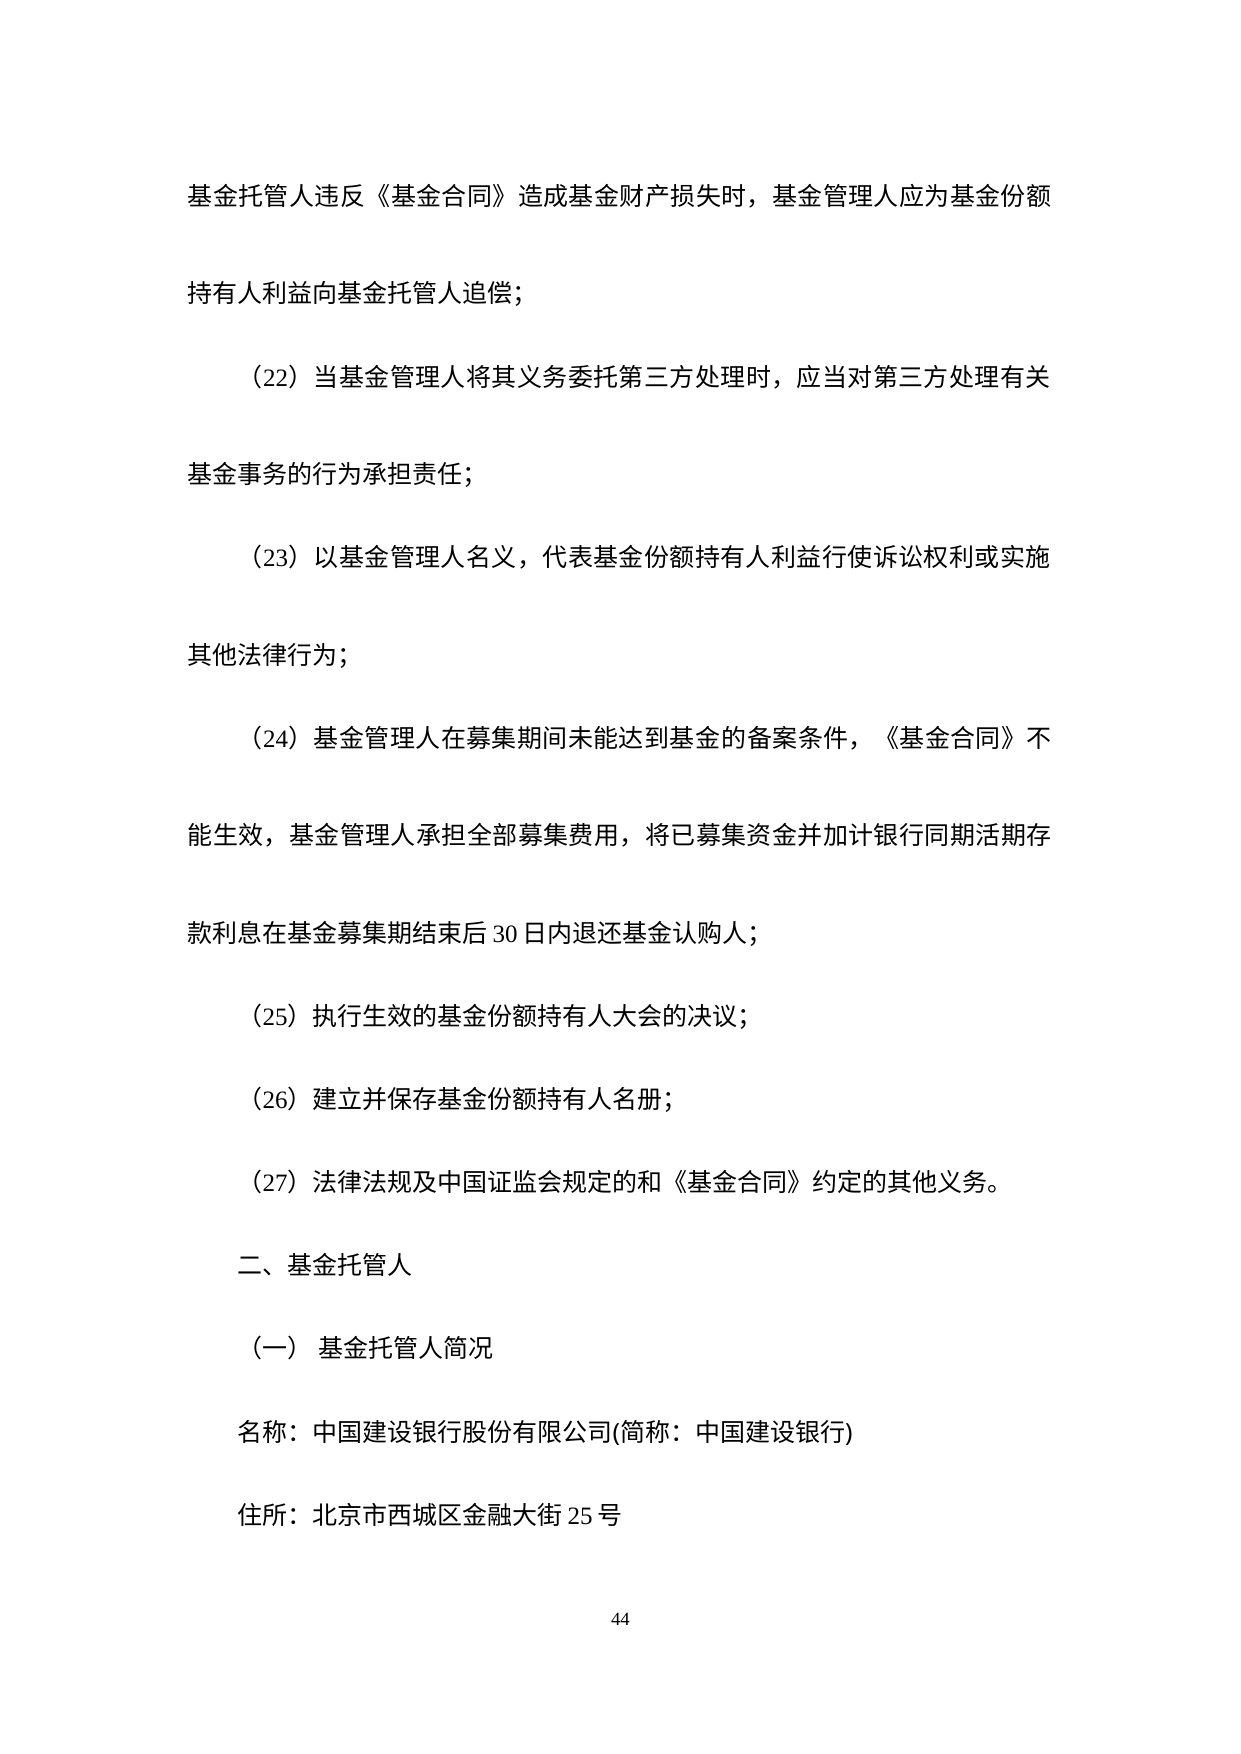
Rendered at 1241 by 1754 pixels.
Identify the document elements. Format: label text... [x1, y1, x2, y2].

text （22）当基金管理人将其义务委托第三方处理时，应当对第三方处理有关基金事务的行为承担责任； [187, 343, 1053, 505]
text （25）执行生效的基金份额持有人大会的决议； [187, 982, 1053, 1047]
text （24）基金管理人在募集期间未能达到基金的备案条件，《基金合同》不能生效，基金管理人承担全部募集费用，将已募集资金并加计银行同期活期存款利息在基金募集期结束后30日内退还基金认购人； [187, 704, 1053, 964]
text （26）建立并保存基金份额持有人名册； [187, 1065, 1053, 1130]
text （23）以基金管理人名义，代表基金份额持有人利益行使诉讼权利或实施其他法律行为； [187, 523, 1053, 686]
text 二、基金托管人 [187, 1231, 1053, 1296]
text 住所：北京市西城区金融大街25号 [187, 1481, 1053, 1546]
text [187, 162, 1053, 324]
text （27）法律法规及中国证监会规定的和《基金合同》约定的其他义务。 [187, 1148, 1053, 1213]
text 名称：中国建设银行股份有限公司(简称：中国建设银行) [187, 1398, 1053, 1463]
text （一） 基金托管人简况 [187, 1314, 1053, 1379]
